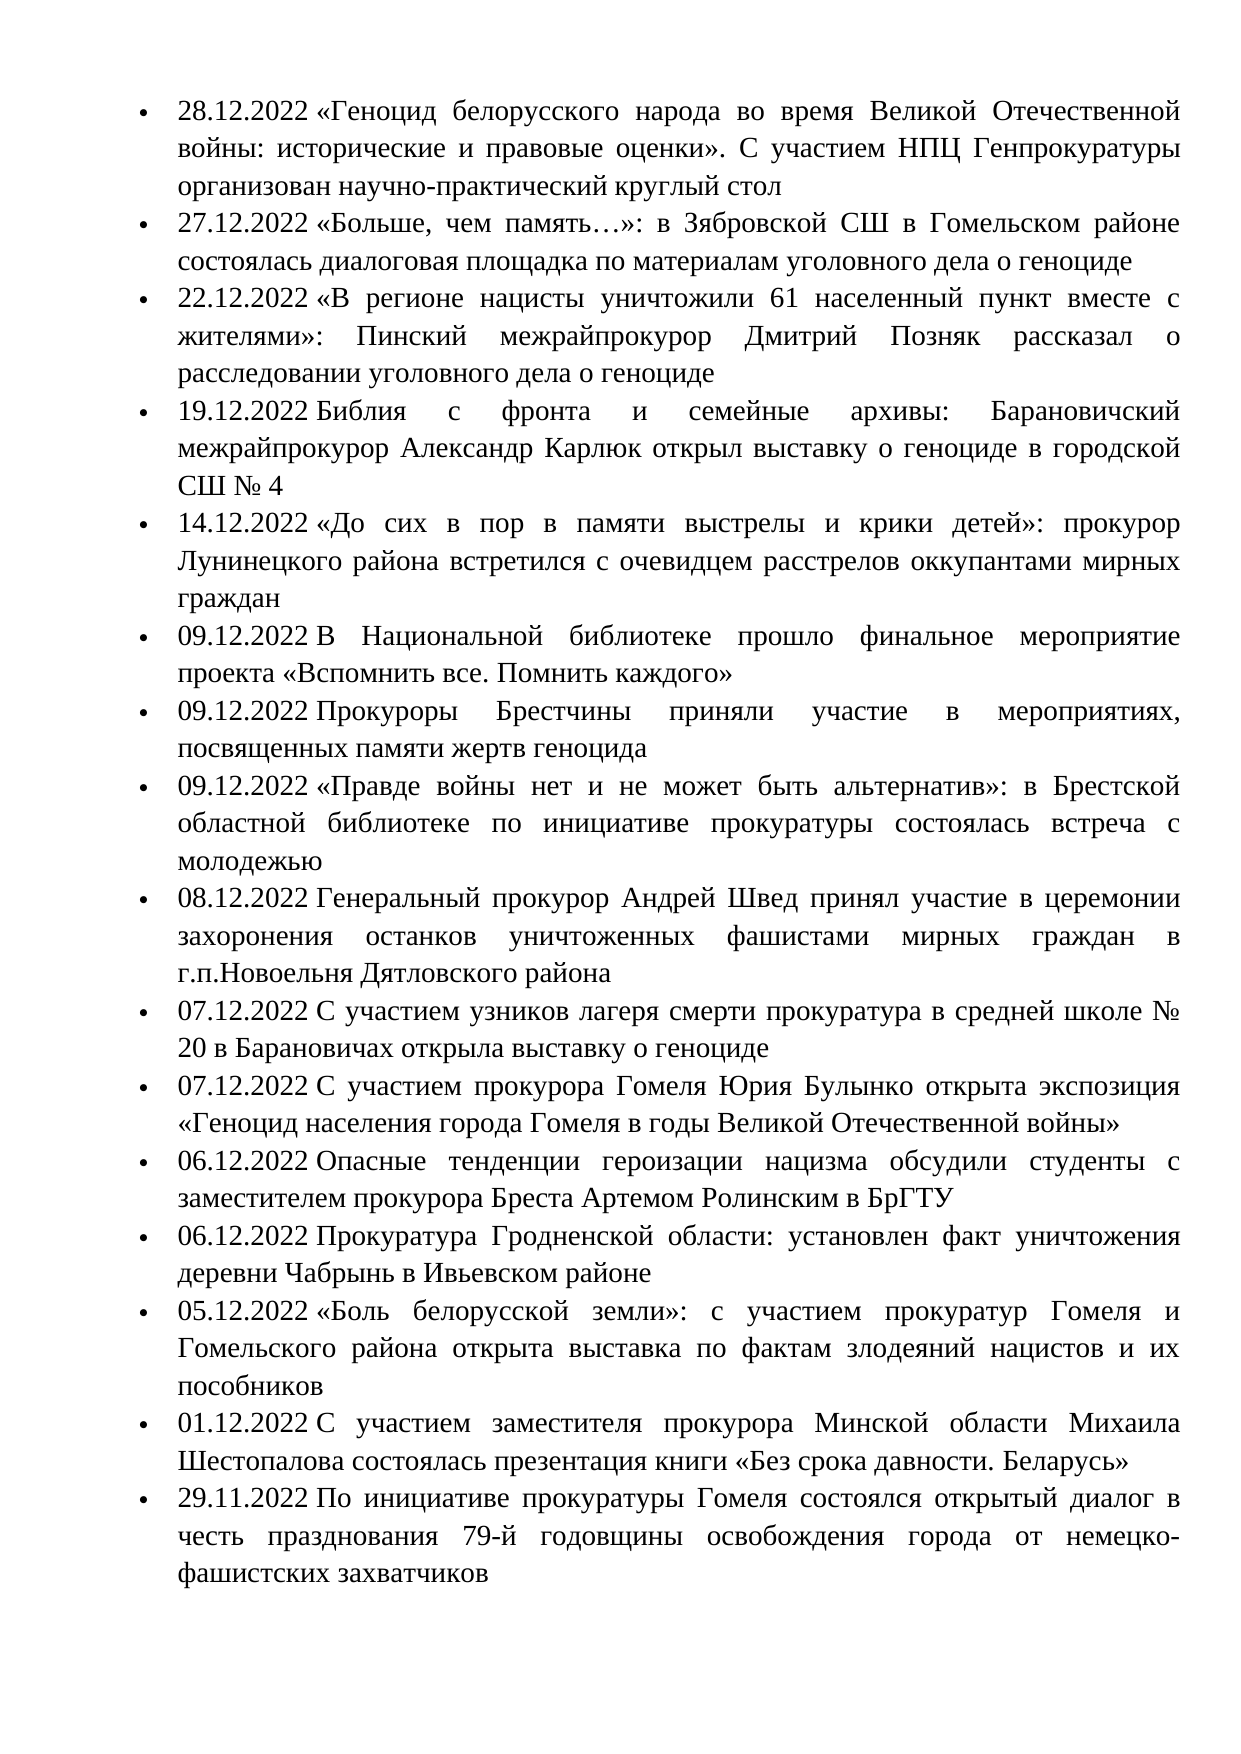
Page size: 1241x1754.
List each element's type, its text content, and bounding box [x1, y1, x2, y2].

list 27.12.2022 «Больше, чем память…»: в Зябровской СШ в Гомельском районе состоялась диалоговая площадка по материалам уголовного дела о геноциде [140, 201, 1181, 276]
list 01.12.2022 С участием заместителя прокурора Минской области Михаила Шестопалова состоялась презентация книги «Без срока давности. Беларусь» [140, 1401, 1181, 1476]
list 29.11.2022 По инициативе прокуратуры Гомеля состоялся открытый диалог в честь празднования 79-й годовщины освобождения города от немецко-фашистских захватчиков [140, 1476, 1181, 1589]
list 06.12.2022 Прокуратура Гродненской области: установлен факт уничтожения деревни Чабрынь в Ивьевском районе [140, 1214, 1181, 1289]
list 07.12.2022 С участием узников лагеря смерти прокуратура в средней школе № 20 в Барановичах открыла выставку о геноциде [140, 989, 1181, 1064]
list 14.12.2022 «До сих в пор в памяти выстрелы и крики детей»: прокурор Лунинецкого района встретился с очевидцем расстрелов оккупантами мирных граждан [140, 501, 1181, 614]
list 09.12.2022 Прокуроры Брестчины приняли участие в мероприятиях, посвященных памяти жертв геноцида [140, 689, 1181, 764]
list 06.12.2022 Опасные тенденции героизации нацизма обсудили студенты с заместителем прокурора Бреста Артемом Ролинским в БрГТУ [140, 1139, 1181, 1214]
list 05.12.2022 «Боль белорусской земли»: с участием прокуратур Гомеля и Гомельского района открыта выставка по фактам злодеяний нацистов и их пособников [140, 1289, 1181, 1401]
list 08.12.2022 Генеральный прокурор Андрей Швед принял участие в церемонии захоронения останков уничтоженных фашистами мирных граждан в г.п.Новоельня Дятловского района [140, 876, 1181, 989]
list 09.12.2022 В Национальной библиотеке прошло финальное мероприятие проекта «Вспомнить все. Помнить каждого» [140, 614, 1181, 689]
list 07.12.2022 С участием прокурора Гомеля Юрия Булынко открыта экспозиция «Геноцид населения города Гомеля в годы Великой Отечественной войны» [140, 1064, 1181, 1139]
list 09.12.2022 «Правде войны нет и не может быть альтернатив»: в Брестской областной библиотеке по инициативе прокуратуры состоялась встреча с молодежью [140, 764, 1181, 876]
list 22.12.2022 «В регионе нацисты уничтожили 61 населенный пункт вместе с жителями»: Пинский межрайпрокурор Дмитрий Позняк рассказал о расследовании уголовного дела о геноциде [140, 276, 1181, 389]
list 28.12.2022 «Геноцид белорусского народа во время Великой Отечественной войны: исторические и правовые оценки». С участием НПЦ Генпрокуратуры организован научно-практический круглый стол [140, 89, 1181, 201]
list 19.12.2022 Библия с фронта и семейные архивы: Барановичский межрайпрокурор Александр Карлюк открыл выставку о геноциде в городской СШ № 4 [140, 389, 1181, 501]
